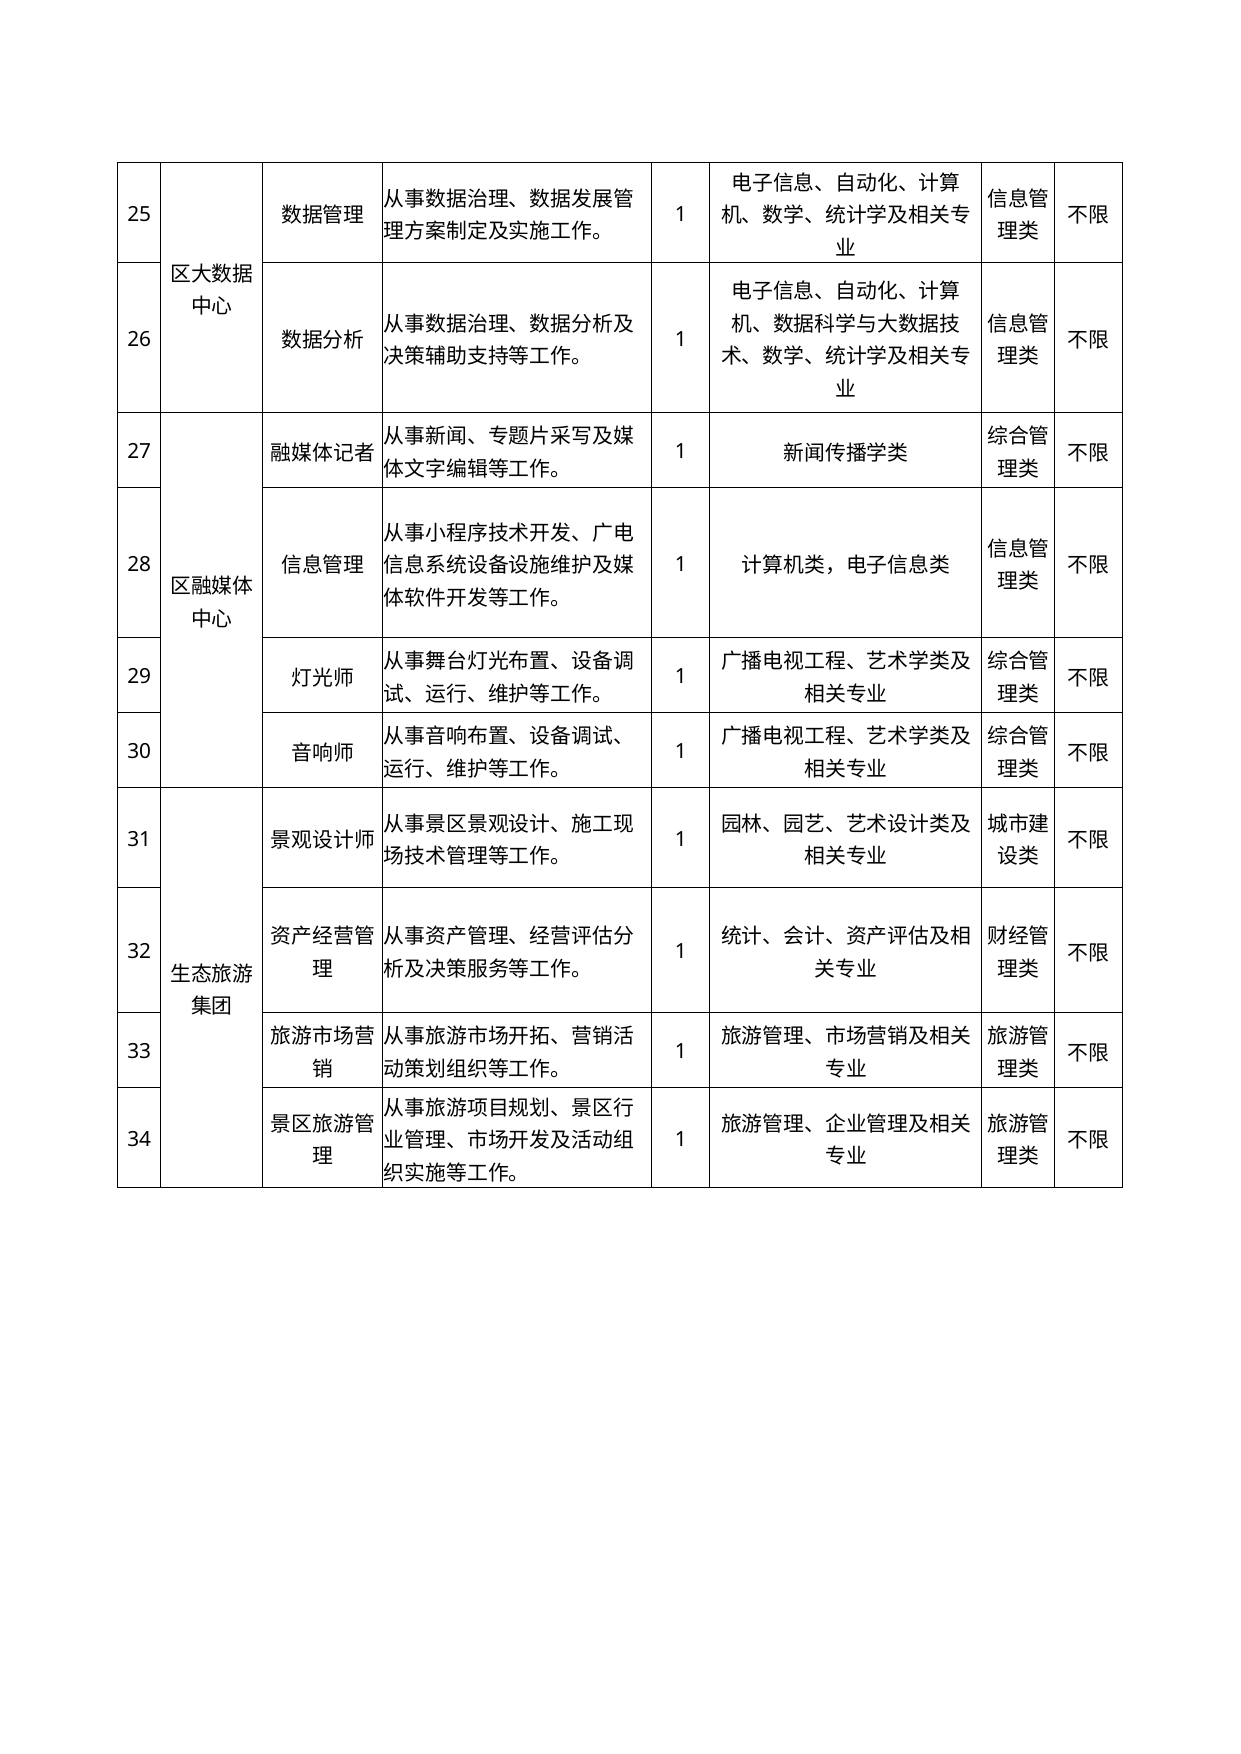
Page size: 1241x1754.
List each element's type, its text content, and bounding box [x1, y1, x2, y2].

table_cell 28 [118, 488, 160, 637]
table_cell 信息管理类 [982, 263, 1054, 412]
table_cell 从事舞台灯光布置、设备调试、运行、维护等工作。 [383, 638, 651, 712]
table_cell 不限 [1055, 163, 1122, 262]
table_cell 26 [118, 263, 160, 412]
table_cell 从事新闻、专题片采写及媒体文字编辑等工作。 [383, 413, 651, 487]
table_cell 综合管理类 [982, 638, 1054, 712]
table_cell 信息管理 [263, 488, 382, 637]
table_cell 33 [118, 1013, 160, 1087]
table_cell 不限 [1055, 1088, 1122, 1187]
table_cell 旅游管理、企业管理及相关专业 [710, 1088, 981, 1187]
table_cell 1 [652, 488, 709, 637]
table_cell 从事小程序技术开发、广电信息系统设备设施维护及媒体软件开发等工作。 [383, 488, 651, 637]
table_cell 30 [118, 713, 160, 787]
table_cell 计算机类，电子信息类 [710, 488, 981, 637]
table_cell 数据分析 [263, 263, 382, 412]
table_cell 广播电视工程、艺术学类及相关专业 [710, 713, 981, 787]
table_cell 区大数据中心 [161, 163, 262, 412]
table_cell 31 [118, 788, 160, 887]
table_cell 不限 [1055, 788, 1122, 887]
table_cell 27 [118, 413, 160, 487]
table_cell 园林、园艺、艺术设计类及相关专业 [710, 788, 981, 887]
table_cell 1 [652, 163, 709, 262]
table_cell 灯光师 [263, 638, 382, 712]
table_cell 从事音响布置、设备调试、运行、维护等工作。 [383, 713, 651, 787]
table_cell 从事数据治理、数据发展管理方案制定及实施工作。 [383, 163, 651, 262]
table_cell 旅游管理类 [982, 1013, 1054, 1087]
table_cell 综合管理类 [982, 413, 1054, 487]
table_cell 新闻传播学类 [710, 413, 981, 487]
table_cell 区融媒体中心 [161, 413, 262, 787]
table_cell 1 [652, 1013, 709, 1087]
table_cell 不限 [1055, 488, 1122, 637]
table_cell 数据管理 [263, 163, 382, 262]
table_cell 财经管理类 [982, 888, 1054, 1012]
table_cell 不限 [1055, 263, 1122, 412]
table_cell 从事景区景观设计、施工现场技术管理等工作。 [383, 788, 651, 887]
table_cell 旅游市场营销 [263, 1013, 382, 1087]
table_cell 1 [652, 888, 709, 1012]
table_cell 从事旅游项目规划、景区行业管理、市场开发及活动组织实施等工作。 [383, 1088, 651, 1187]
table_cell 旅游管理、市场营销及相关专业 [710, 1013, 981, 1087]
table_cell 1 [652, 1088, 709, 1187]
table_cell 生态旅游集团 [161, 788, 262, 1187]
table_cell 音响师 [263, 713, 382, 787]
table_cell 景观设计师 [263, 788, 382, 887]
table_cell 1 [652, 413, 709, 487]
table_cell 不限 [1055, 713, 1122, 787]
table_cell 广播电视工程、艺术学类及相关专业 [710, 638, 981, 712]
table_cell 不限 [1055, 638, 1122, 712]
table_cell 34 [118, 1088, 160, 1187]
table_cell 从事旅游市场开拓、营销活动策划组织等工作。 [383, 1013, 651, 1087]
table_cell 从事数据治理、数据分析及决策辅助支持等工作。 [383, 263, 651, 412]
table_cell 1 [652, 713, 709, 787]
table_cell 从事资产管理、经营评估分析及决策服务等工作。 [383, 888, 651, 1012]
table_cell 旅游管理类 [982, 1088, 1054, 1187]
table_cell 统计、会计、资产评估及相关专业 [710, 888, 981, 1012]
table_cell 城市建设类 [982, 788, 1054, 887]
table_cell 1 [652, 788, 709, 887]
table_cell 不限 [1055, 1013, 1122, 1087]
table_cell 25 [118, 163, 160, 262]
table_cell 1 [652, 638, 709, 712]
table_cell 电子信息、自动化、计算机、数据科学与大数据技术、数学、统计学及相关专业 [710, 263, 981, 412]
table_cell 景区旅游管理 [263, 1088, 382, 1187]
table_cell 不限 [1055, 413, 1122, 487]
table_cell 1 [652, 263, 709, 412]
table_cell 信息管理类 [982, 488, 1054, 637]
table_cell 不限 [1055, 888, 1122, 1012]
table_cell 信息管理类 [982, 163, 1054, 262]
table_cell 资产经营管理 [263, 888, 382, 1012]
table_cell 电子信息、自动化、计算机、数学、统计学及相关专业 [710, 163, 981, 262]
table_cell 29 [118, 638, 160, 712]
table_cell 综合管理类 [982, 713, 1054, 787]
table_cell 32 [118, 888, 160, 1012]
table_cell 融媒体记者 [263, 413, 382, 487]
